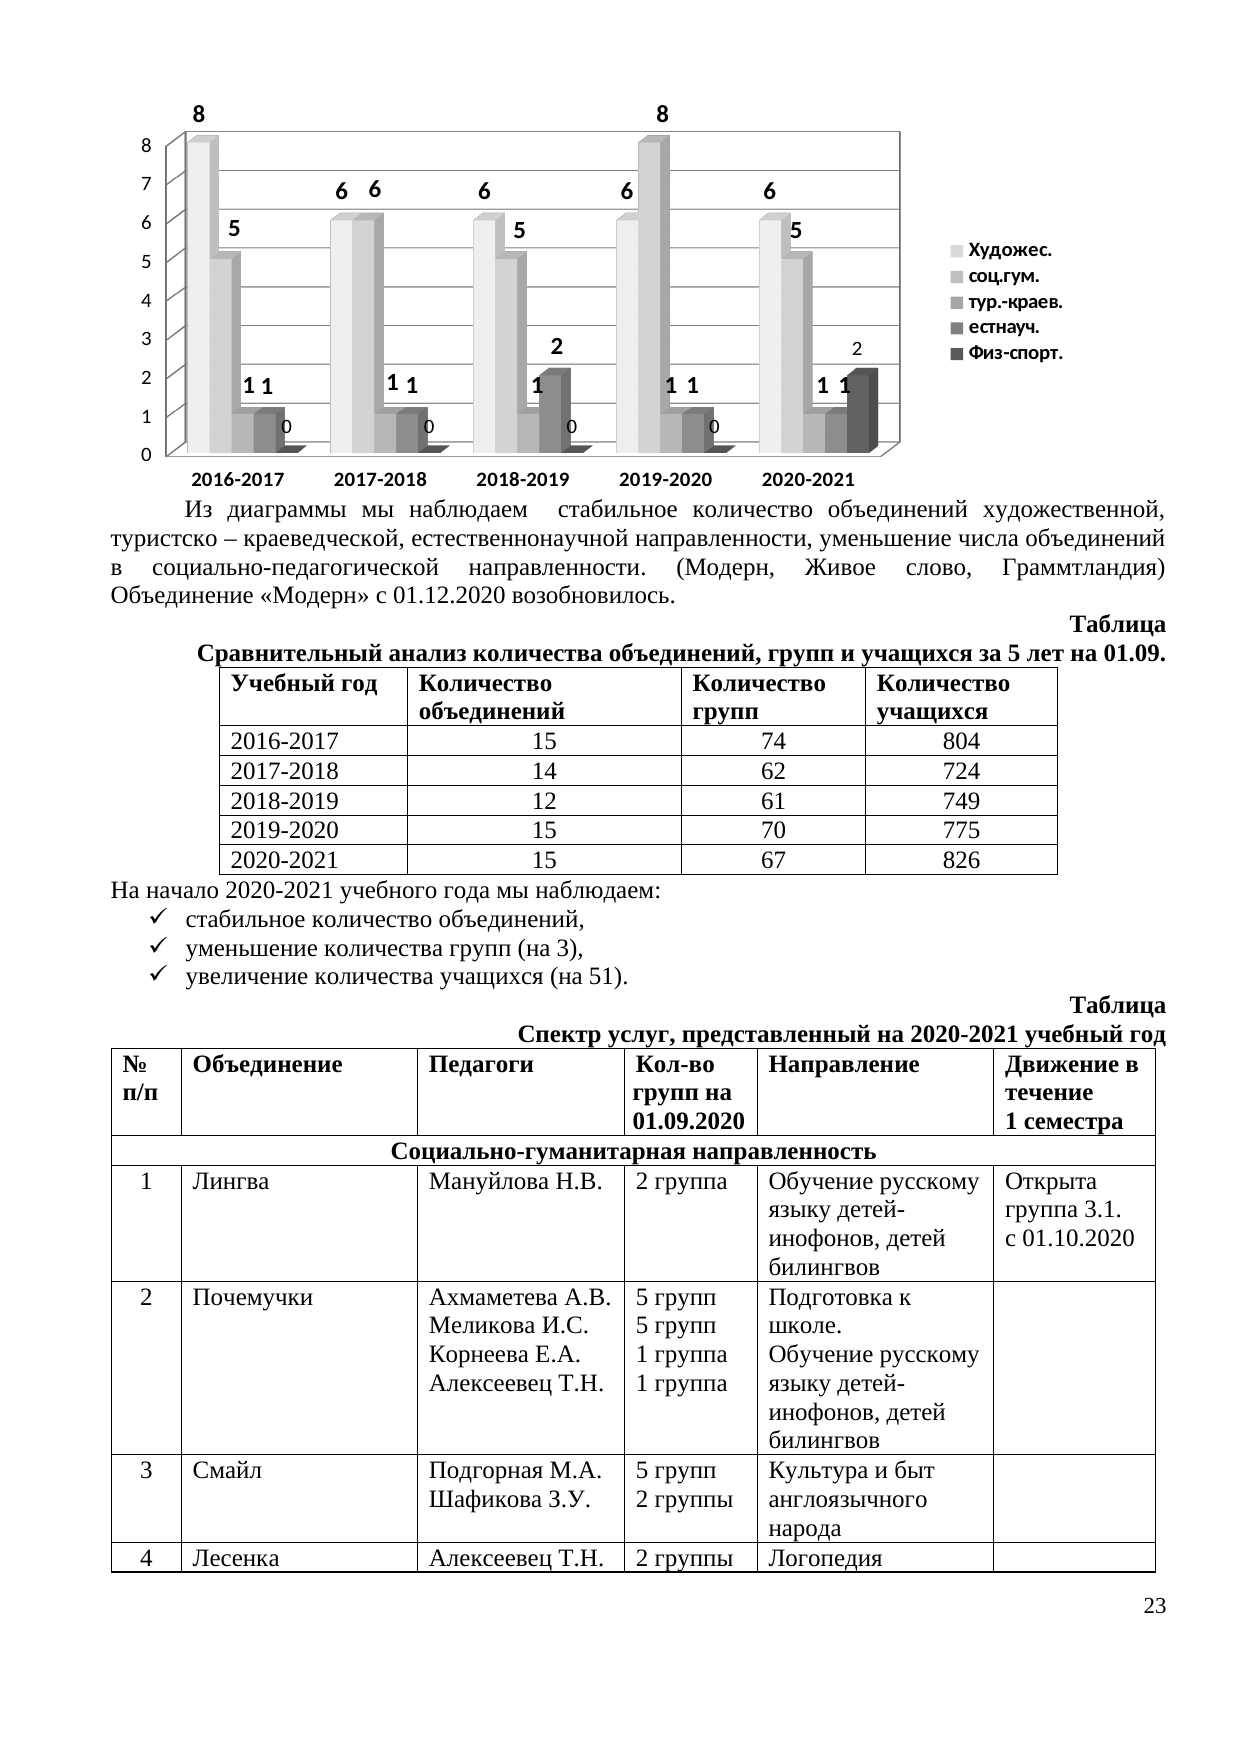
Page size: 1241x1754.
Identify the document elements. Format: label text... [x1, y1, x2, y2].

table_cell Подгорная М.А. Шафикова З.У. [418, 1455, 624, 1542]
table_header Количество групп [682, 668, 865, 725]
table_cell 4 [112, 1543, 181, 1571]
text На начало 2020-2021 учебного года мы наблюдаем: [110, 875, 1166, 904]
table_cell Открыта группа 3.1. с 01.10.2020 [994, 1166, 1155, 1281]
table_cell 1 [112, 1166, 181, 1281]
table_cell Подготовка к школе. Обучение русскому языку детей-инофонов, детей билингвов [758, 1282, 993, 1454]
table_cell 2 группы [625, 1543, 757, 1571]
table_cell Культура и быт англоязычного народа [758, 1455, 993, 1542]
table_cell 12 [408, 786, 681, 814]
table_header Движение в течение 1 семестра [994, 1049, 1155, 1135]
text Таблица [110, 609, 1166, 638]
table_cell Мануйлова Н.В. [418, 1166, 624, 1281]
table_cell [994, 1455, 1155, 1542]
table_header Кол-во групп на 01.09.2020 [625, 1049, 757, 1135]
table_cell [994, 1543, 1155, 1571]
table_cell 775 [866, 816, 1057, 844]
table_cell 2016-2017 [220, 726, 407, 755]
table_cell 62 [682, 756, 865, 785]
text Из диаграммы мы наблюдаем стабильное количество объединений художественной, туристско – краеведческой, естественнонаучной направленности, уменьшение числа объединений в социально-педагогической направленности. (Модерн, Живое слово, Граммтландия) Объединение «Модерн» с 01.12.2020 возобновилось. [110, 494, 1166, 609]
table_cell 67 [682, 845, 865, 874]
table_cell 2018-2019 [220, 786, 407, 814]
table_cell 5 групп 5 групп 1 группа 1 группа [625, 1282, 757, 1454]
table_cell 70 [682, 816, 865, 844]
table_cell 15 [408, 816, 681, 844]
table_cell 5 групп 2 группы [625, 1455, 757, 1542]
list увеличение количества учащихся (на 51). [148, 961, 1166, 990]
table_cell 14 [408, 756, 681, 785]
table_cell 74 [682, 726, 865, 755]
table_cell 15 [408, 726, 681, 755]
table_cell Социально-гуманитарная направленность [112, 1136, 1155, 1165]
table_cell 2020-2021 [220, 845, 407, 874]
table_cell 2 [112, 1282, 181, 1454]
table_cell Лингва [182, 1166, 417, 1281]
table_header Педагоги [418, 1049, 624, 1135]
table_cell 826 [866, 845, 1057, 874]
table_cell 2019-2020 [220, 816, 407, 844]
table_cell 15 [408, 845, 681, 874]
table_cell Обучение русскому языку детей-инофонов, детей билингвов [758, 1166, 993, 1281]
table_cell Ахмаметева А.В. Меликова И.С. Корнеева Е.А. Алексеевец Т.Н. [418, 1282, 624, 1454]
table_cell Лесенка [182, 1543, 417, 1571]
text Спектр услуг, представленный на 2020-2021 учебный год [110, 1019, 1166, 1048]
text Сравнительный анализ количества объединений, групп и учащихся за 5 лет на 01.09. [110, 638, 1166, 667]
table_cell 3 [112, 1455, 181, 1542]
table_cell [994, 1282, 1155, 1454]
list стабильное количество объединений, [148, 904, 1166, 933]
table_cell 61 [682, 786, 865, 814]
table_cell 724 [866, 756, 1057, 785]
table_header Объединение [182, 1049, 417, 1135]
table_cell 749 [866, 786, 1057, 814]
table_header Направление [758, 1049, 993, 1135]
table_cell Почемучки [182, 1282, 417, 1454]
table_cell 2 группа [625, 1166, 757, 1281]
table_header Учебный год [220, 668, 407, 725]
table_header Количество учащихся [866, 668, 1057, 725]
table_header Количество объединений [408, 668, 681, 725]
table_cell Логопедия [758, 1543, 993, 1571]
table_cell 804 [866, 726, 1057, 755]
table_cell Смайл [182, 1455, 417, 1542]
list уменьшение количества групп (на 3), [148, 933, 1166, 961]
table_cell 2017-2018 [220, 756, 407, 785]
table_cell Алексеевец Т.Н. [418, 1543, 624, 1571]
table_header № п/п [112, 1049, 181, 1135]
text Таблица [110, 990, 1166, 1019]
